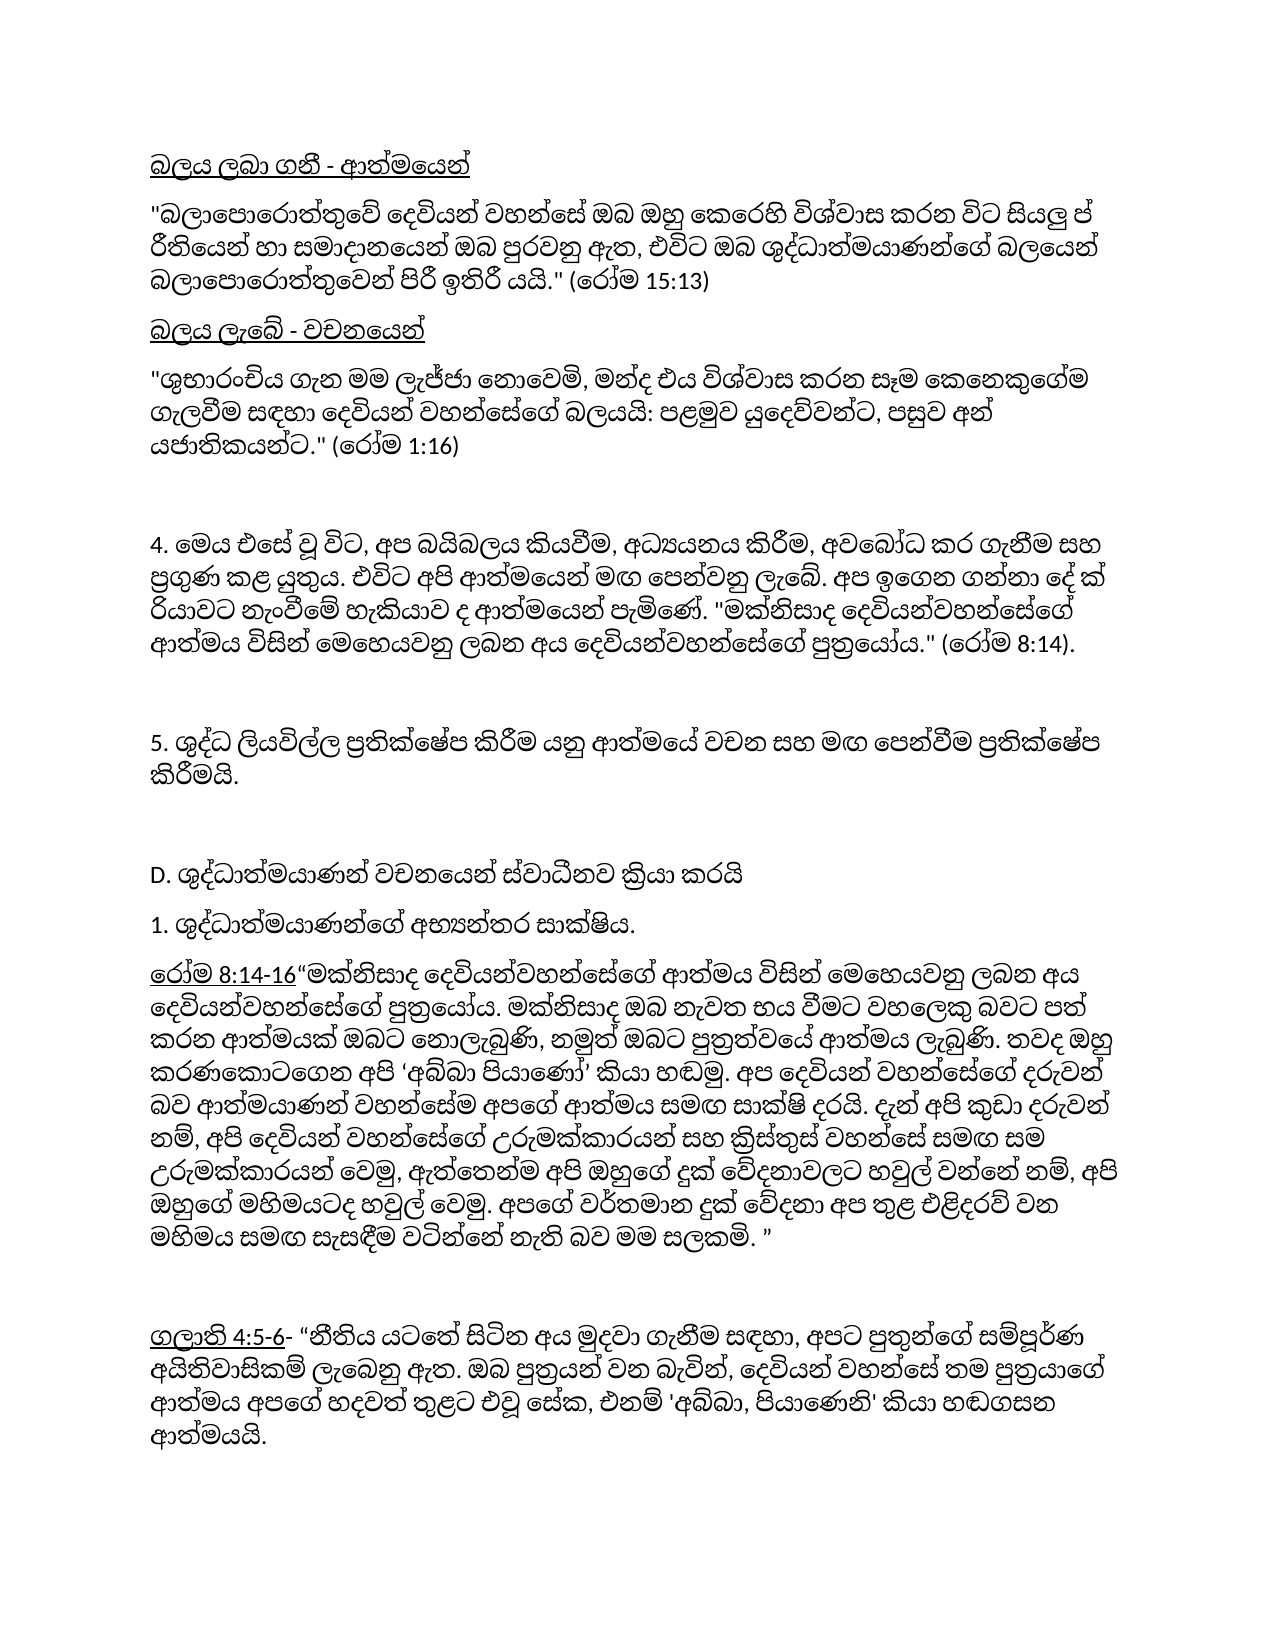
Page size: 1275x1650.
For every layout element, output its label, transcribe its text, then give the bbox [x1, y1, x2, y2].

text 5. ශුද්ධ ලියවිල්ල ප්‍රතික්ෂේප කිරීම යනු ආත්මයේ වචන සහ මඟ පෙන්වීම ප්‍රතික්ෂේප කිරීමයි. [150, 727, 1125, 791]
text බලය ලබා ගනී - ආත්මයෙන් [150, 150, 1125, 181]
text "බලාපොරොත්තුවේ දෙවියන් වහන්සේ ඔබ ඔහු කෙරෙහි විශ්වාස කරන විට සියලු ප්‍රීතියෙන් හා සමාදානයෙන් ඔබ පුරවනු ඇත, එවිට ඔබ ශුද්ධාත්මයාණන්ගේ බලයෙන් බලාපොරොත්තුවෙන් පිරී ඉතිරී යයි." (රෝම 15:13) [150, 199, 1125, 296]
text බලය ලැබේ - වචනයෙන් [150, 315, 1125, 346]
text 4. මෙය එසේ වූ විට, අප බයිබලය කියවීම, අධ්‍යයනය කිරීම, අවබෝධ කර ගැනීම සහ ප්‍රගුණ කළ යුතුය. එවිට අපි ආත්මයෙන් මඟ පෙන්වනු ලැබේ. අප ඉගෙන ගන්නා දේ ක්‍රියාවට නැංවීමේ හැකියාව ද ආත්මයෙන් පැමිණේ. "මක්නිසාද දෙවියන්වහන්සේගේ ආත්මය විසින් මෙහෙයවනු ලබන අය දෙවියන්වහන්සේගේ පුත්‍රයෝය." (රෝම 8:14). [150, 529, 1125, 659]
text 1. ශුද්ධාත්මයාණන්ගේ අභ්‍යන්තර සාක්ෂිය. [200, 909, 1125, 940]
text රෝම 8:14-16“මක්නිසාද දෙවියන්වහන්සේගේ ආත්මය විසින් මෙහෙයවනු ලබන අය දෙවියන්වහන්සේගේ පුත්‍රයෝය. මක්නිසාද ඔබ නැවත භය වීමට වහලෙකු බවට පත් කරන ආත්මයක් ඔබට නොලැබුණි, නමුත් ඔබට පුත්‍රත්වයේ ආත්මය ලැබුණි. තවද ඔහු කරණකොටගෙන අපි ‘අබ්බා පියාණෝ’ කියා හඬමු. අප දෙවියන් වහන්සේගේ දරුවන් බව ආත්මයාණන් වහන්සේම අපගේ ආත්මය සමඟ සාක්ෂි දරයි. දැන් අපි කුඩා දරුවන් නම්, අපි දෙවියන් වහන්සේගේ උරුමක්කාරයන් සහ ක්‍රිස්තුස් වහන්සේ සමඟ සම උරුමක්කාරයන් වෙමු, ඇත්තෙන්ම අපි ඔහුගේ දුක් වේදනාවලට හවුල් වන්නේ නම්, අපි ඔහුගේ මහිමයටද හවුල් වෙමු. අපගේ වර්තමාන දුක් වේදනා අප තුළ එළිදරව් වන මහිමය සමඟ සැසඳීම වටින්නේ නැති බව මම සලකමි. ” [150, 959, 1125, 1253]
text "ශුභාරංචිය ගැන මම ලැජ්ජා නොවෙමි, මන්ද එය විශ්වාස කරන සෑම කෙනෙකුගේම ගැලවීම සඳහා දෙවියන් වහන්සේගේ බලයයි: පළමුව යුදෙව්වන්ට, පසුව අන්‍යජාතිකයන්ට." (රෝම 1:16) [150, 364, 1125, 461]
text ගලාති 4:5-6- “නීතිය යටතේ සිටින අය මුදවා ගැනීම සඳහා, අපට පුතුන්ගේ සම්පූර්ණ අයිතිවාසිකම් ලැබෙනු ඇත. ඔබ පුත්‍රයන් වන බැවින්, දෙවියන් වහන්සේ තම පුත්‍රයාගේ ආත්මය අපගේ හදවත් තුළට එවූ සේක, එනම් 'අබ්බා, පියාණෙනි' කියා හඬගසන ආත්මයයි. [150, 1321, 1125, 1451]
text D. ශුද්ධාත්මයාණන් වචනයෙන් ස්වාධීනව ක්‍රියා කරයි [203, 859, 1125, 890]
